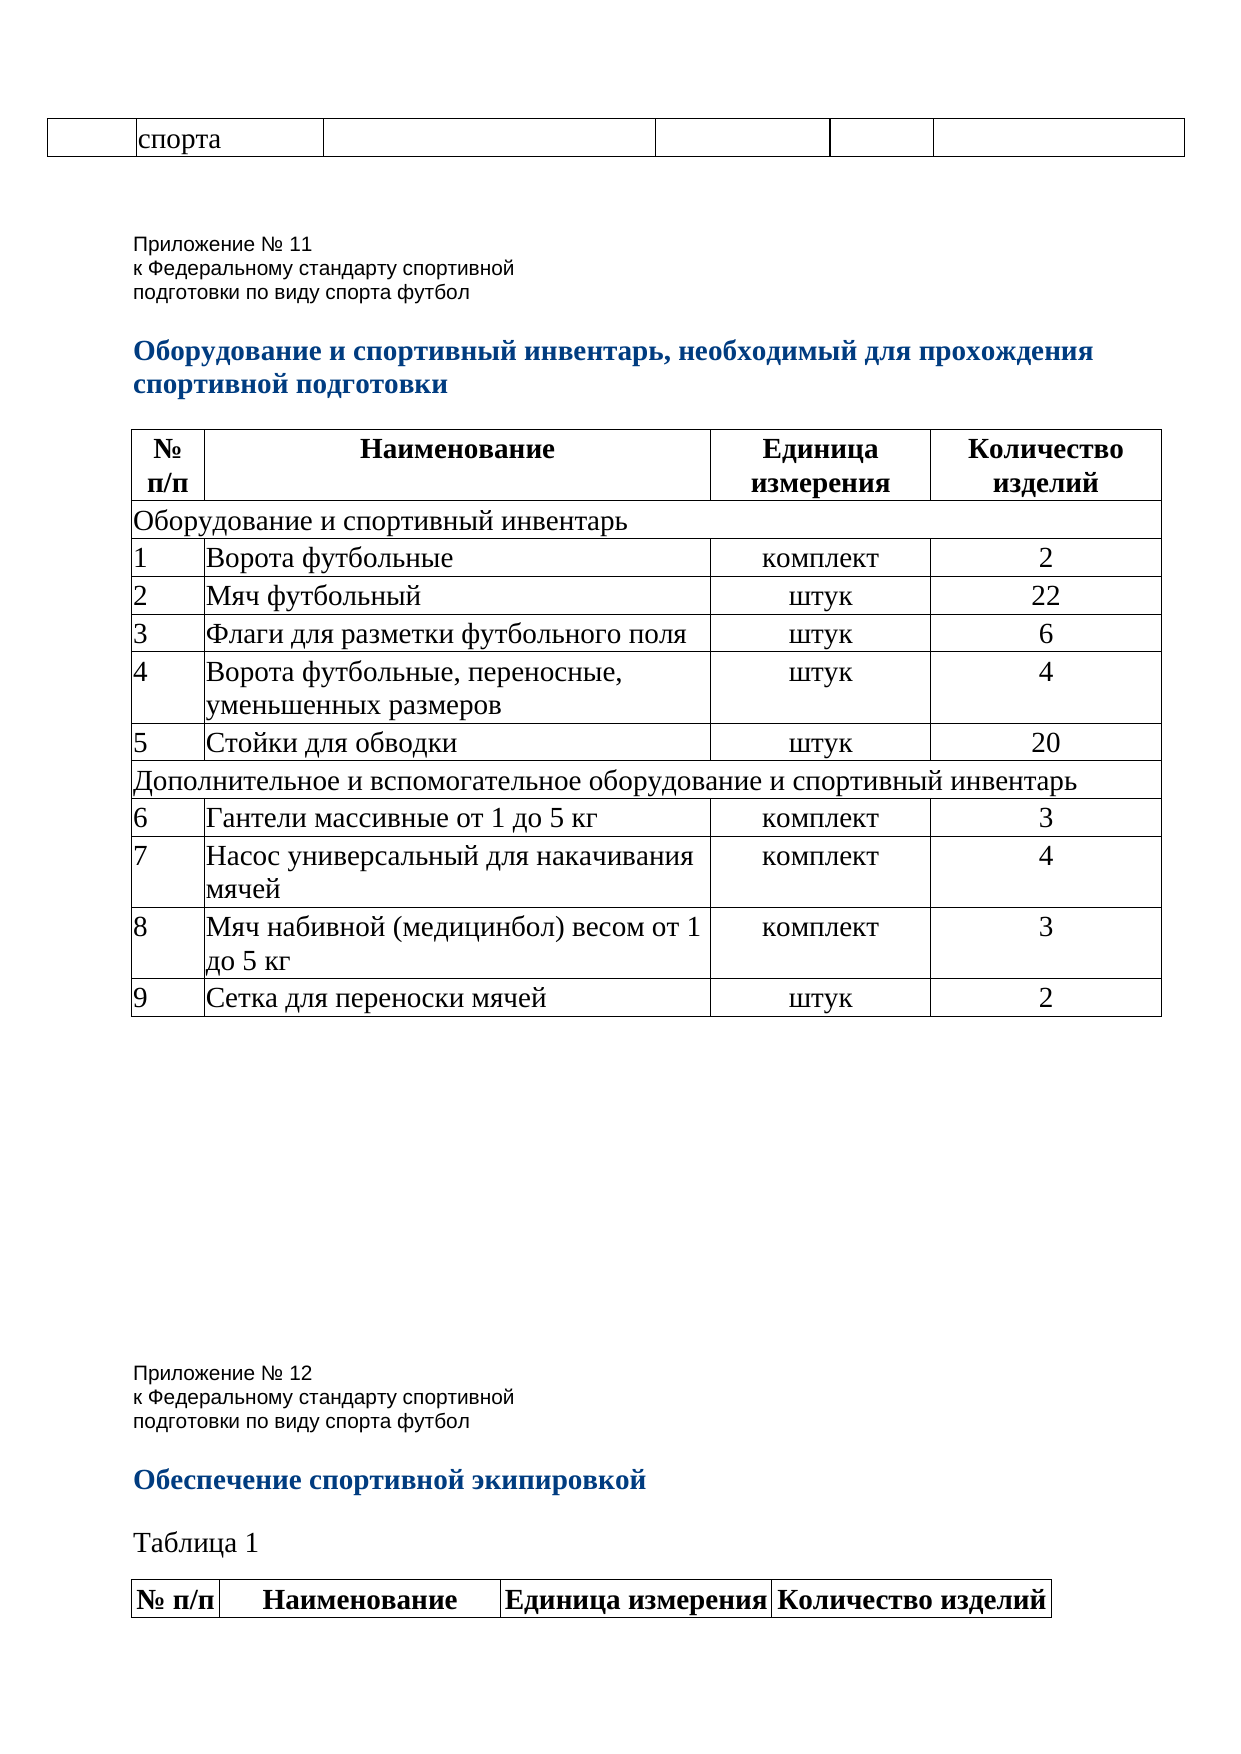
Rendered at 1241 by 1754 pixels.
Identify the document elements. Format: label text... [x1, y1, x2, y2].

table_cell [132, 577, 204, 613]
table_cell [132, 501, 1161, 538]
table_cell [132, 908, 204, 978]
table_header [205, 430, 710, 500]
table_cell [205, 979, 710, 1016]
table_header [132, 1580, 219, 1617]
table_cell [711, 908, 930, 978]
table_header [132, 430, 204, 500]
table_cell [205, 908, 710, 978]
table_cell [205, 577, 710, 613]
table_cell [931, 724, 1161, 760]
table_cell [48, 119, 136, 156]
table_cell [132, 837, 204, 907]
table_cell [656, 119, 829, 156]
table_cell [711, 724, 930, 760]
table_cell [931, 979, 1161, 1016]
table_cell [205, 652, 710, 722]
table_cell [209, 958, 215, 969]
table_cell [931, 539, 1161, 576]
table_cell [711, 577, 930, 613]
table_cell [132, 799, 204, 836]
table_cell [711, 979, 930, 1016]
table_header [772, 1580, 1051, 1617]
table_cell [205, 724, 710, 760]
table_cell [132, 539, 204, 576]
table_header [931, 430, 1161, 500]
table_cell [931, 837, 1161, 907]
text Обеспечение спортивной экипировкой [133, 1462, 1152, 1496]
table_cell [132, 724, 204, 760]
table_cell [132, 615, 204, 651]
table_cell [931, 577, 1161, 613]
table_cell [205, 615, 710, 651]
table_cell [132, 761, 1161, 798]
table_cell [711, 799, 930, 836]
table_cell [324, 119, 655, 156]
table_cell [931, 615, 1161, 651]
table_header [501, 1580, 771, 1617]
text Приложение № 11 к Федеральному стандарту спортивной подготовки по виду спорта футбол [133, 232, 1152, 304]
text Приложение № 12 к Федеральному стандарту спортивной подготовки по виду спорта футбол [133, 1361, 1152, 1433]
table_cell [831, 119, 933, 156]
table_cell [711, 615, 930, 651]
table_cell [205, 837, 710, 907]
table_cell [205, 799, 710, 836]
text Оборудование и спортивный инвентарь, необходимый для прохождения спортивной подготовки [133, 333, 1152, 400]
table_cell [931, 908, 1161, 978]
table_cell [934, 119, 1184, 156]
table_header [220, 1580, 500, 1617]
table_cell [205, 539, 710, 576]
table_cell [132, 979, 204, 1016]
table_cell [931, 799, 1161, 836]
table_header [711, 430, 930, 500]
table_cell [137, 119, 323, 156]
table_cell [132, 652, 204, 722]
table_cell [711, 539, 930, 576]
text Таблица 1 [133, 1525, 1152, 1558]
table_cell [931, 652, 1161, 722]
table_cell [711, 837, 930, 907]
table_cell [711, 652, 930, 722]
